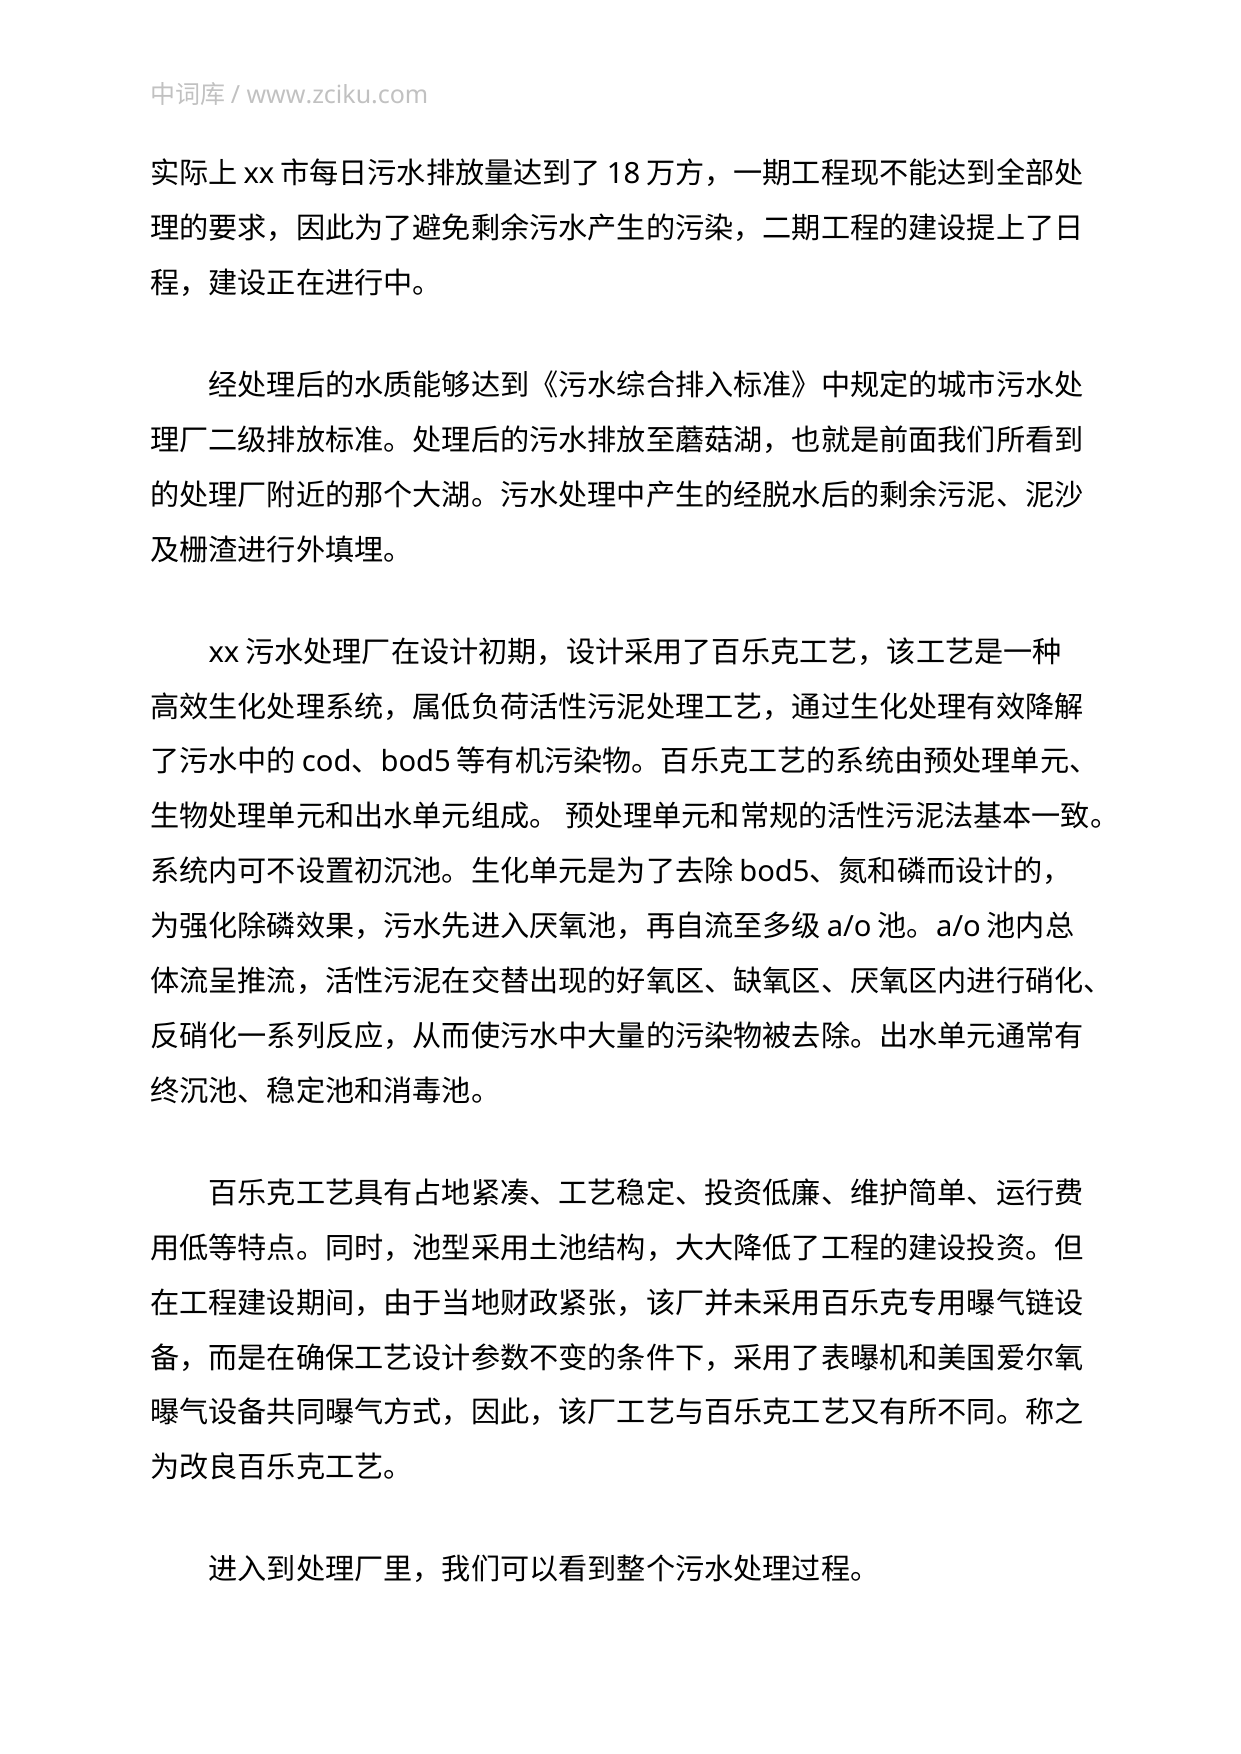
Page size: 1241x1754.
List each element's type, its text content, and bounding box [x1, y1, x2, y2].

text xx污水处理厂在设计初期，设计采用了百乐克工艺，该工艺是一种高效生化处理系统，属低负荷活性污泥处理工艺，通过生化处理有效降解了污水中的cod、bod5等有机污染物。百乐克工艺的系统由预处理单元、生物处理单元和出水单元组成。 预处理单元和常规的活性污泥法基本一致。系统内可不设置初沉池。生化单元是为了去除bod5、氮和磷而设计的，为强化除磷效果，污水先进入厌氧池，再自流至多级a/o池。a/o池内总体流呈推流，活性污泥在交替出现的好氧区、缺氧区、厌氧区内进行硝化、反硝化一系列反应，从而使污水中大量的污染物被去除。出水单元通常有终沉池、稳定池和消毒池。 [150, 628, 1090, 1110]
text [150, 150, 1090, 302]
text 经处理后的水质能够达到《污水综合排入标准》中规定的城市污水处理厂二级排放标准。处理后的污水排放至蘑菇湖，也就是前面我们所看到的处理厂附近的那个大湖。污水处理中产生的经脱水后的剩余污泥、泥沙及栅渣进行外填埋。 [150, 362, 1090, 569]
text 进入到处理厂里，我们可以看到整个污水处理过程。 [150, 1546, 1090, 1588]
text 百乐克工艺具有占地紧凑、工艺稳定、投资低廉、维护简单、运行费用低等特点。同时，池型采用土池结构，大大降低了工程的建设投资。但在工程建设期间，由于当地财政紧张，该厂并未采用百乐克专用曝气链设备，而是在确保工艺设计参数不变的条件下，采用了表曝机和美国爱尔氧曝气设备共同曝气方式，因此，该厂工艺与百乐克工艺又有所不同。称之为改良百乐克工艺。 [150, 1169, 1090, 1486]
